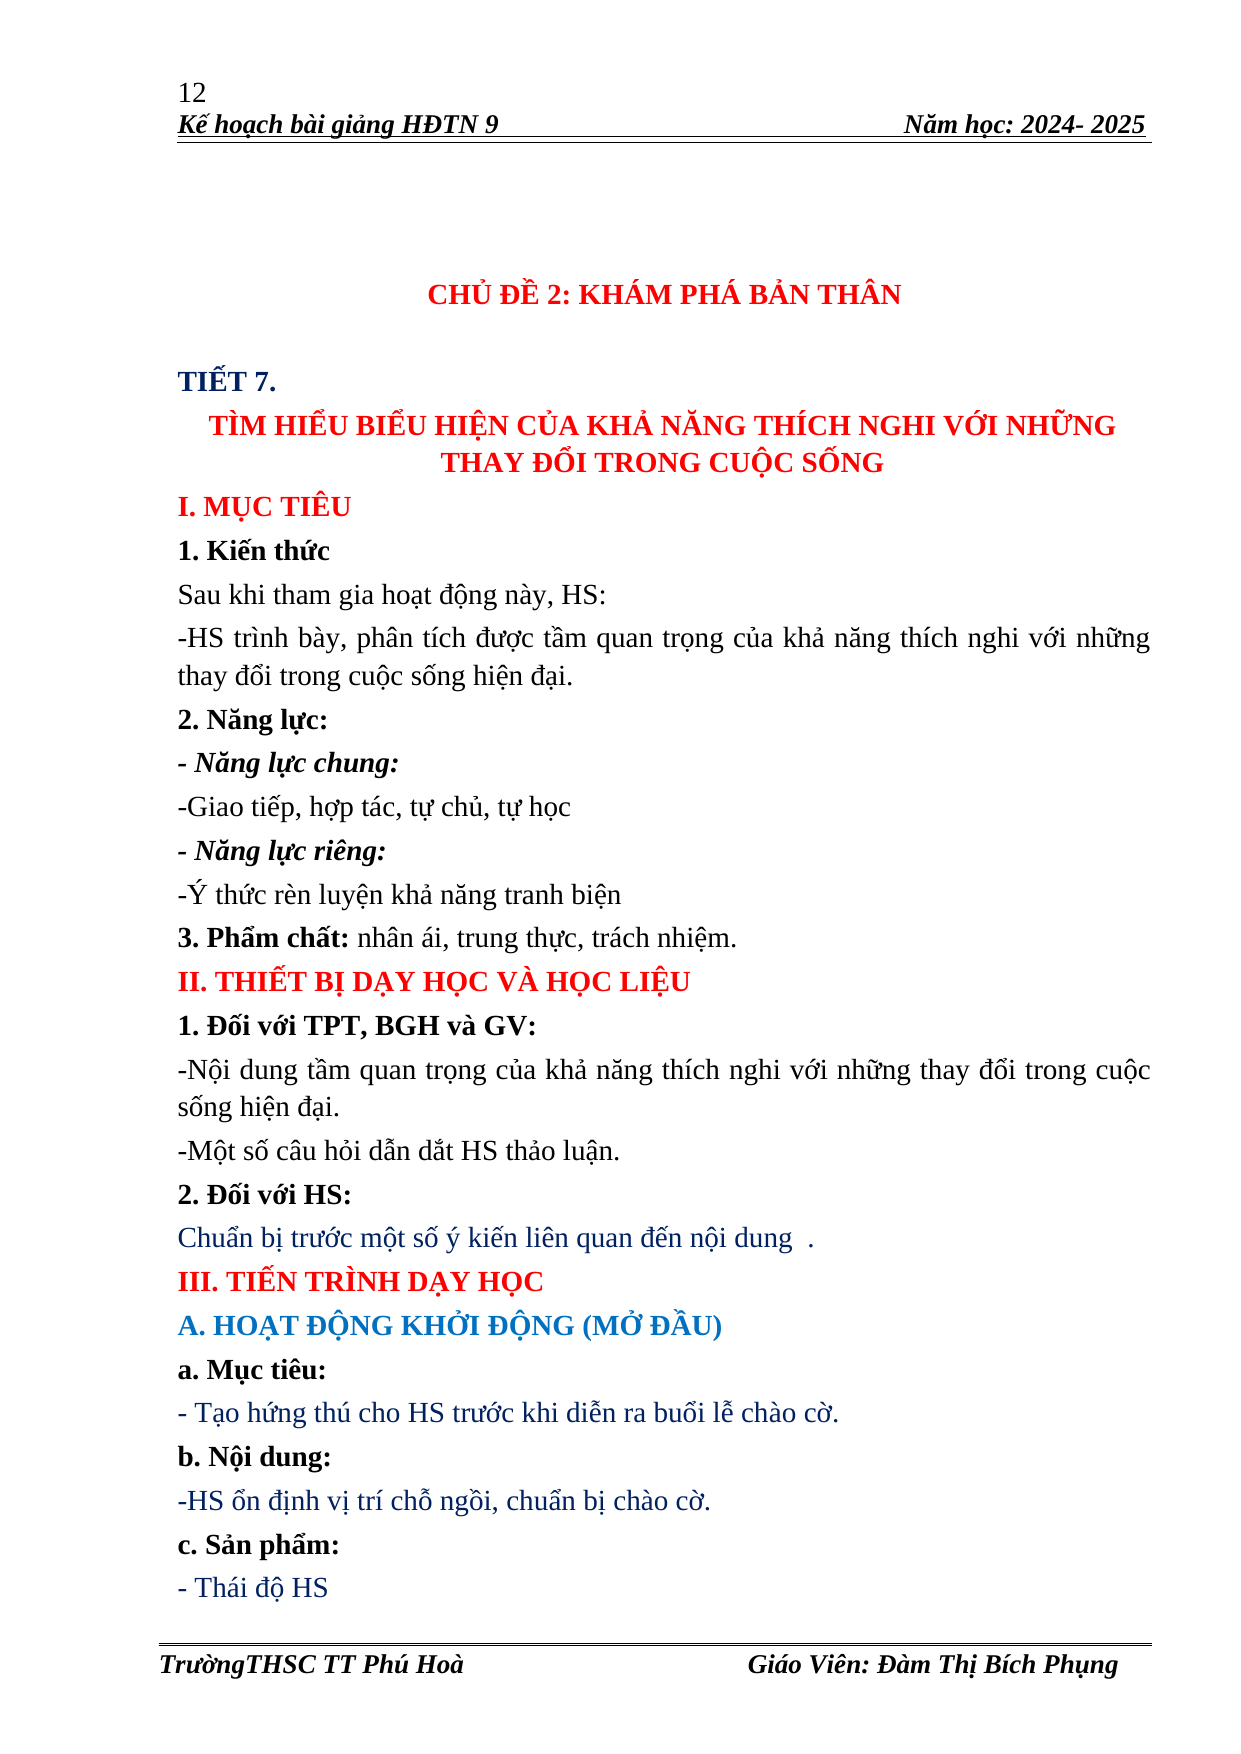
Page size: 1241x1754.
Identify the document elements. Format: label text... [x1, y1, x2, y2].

subtitle TIẾT 7. [177, 362, 1152, 399]
text - Năng lực riêng: [177, 830, 1152, 868]
text -Một số câu hỏi dẫn dắt HS thảo luận. [177, 1130, 1152, 1168]
text -HS trình bày, phân tích được tầm quan trọng của khả năng thích nghi với những thay đổi trong cuộc sống hiện đại. [177, 618, 1152, 693]
text A. HOẠT ĐỘNG KHỞI ĐỘNG (MỞ ĐẦU) [177, 1305, 1152, 1343]
text -Ý thức rèn luyện khả năng tranh biện [177, 874, 1152, 912]
text 3. Phẩm chất: nhân ái, trung thực, trách nhiệm. [177, 918, 1152, 955]
text -HS ổn định vị trí chỗ ngồi, chuẩn bị chào cờ. [177, 1480, 1152, 1518]
text III. TIẾN TRÌNH DẠY HỌC [177, 1262, 1152, 1299]
text TÌM HIỂU BIỂU HIỆN CỦA KHẢ NĂNG THÍCH NGHI VỚI NHỮNG THAY ĐỔI TRONG CUỘC SỐNG [177, 405, 1147, 480]
text -Giao tiếp, hợp tác, tự chủ, tự học [177, 787, 1152, 824]
text 2. Đối với HS: [177, 1174, 1152, 1212]
text -Nội dung tầm quan trọng của khả năng thích nghi với những thay đổi trong cuộc sống hiện đại. [177, 1049, 1152, 1124]
text 1. Kiến thức [177, 530, 1152, 568]
text 2. Năng lực: [177, 699, 1152, 737]
text 1. Đối với TPT, BGH và GV: [177, 1005, 1152, 1043]
text c. Sản phẩm: [177, 1524, 1152, 1562]
text Sau khi tham gia hoạt động này, HS: [177, 574, 1152, 612]
text - Năng lực chung: [177, 743, 1152, 780]
text Chuẩn bị trước một số ý kiến liên quan đến nội dung . [177, 1218, 1152, 1255]
text b. Nội dung: [177, 1437, 1152, 1474]
text II. THIẾT BỊ DẠY HỌC VÀ HỌC LIỆU [177, 962, 1152, 999]
text CHỦ ĐỀ 2: KHÁM PHÁ BẢN THÂN [177, 274, 1152, 312]
text - Tạo hứng thú cho HS trước khi diễn ra buổi lễ chào cờ. [177, 1393, 1152, 1430]
text - Thái độ HS [177, 1568, 1152, 1605]
text I. MỤC TIÊU [177, 487, 1147, 524]
text a. Mục tiêu: [177, 1349, 1152, 1387]
